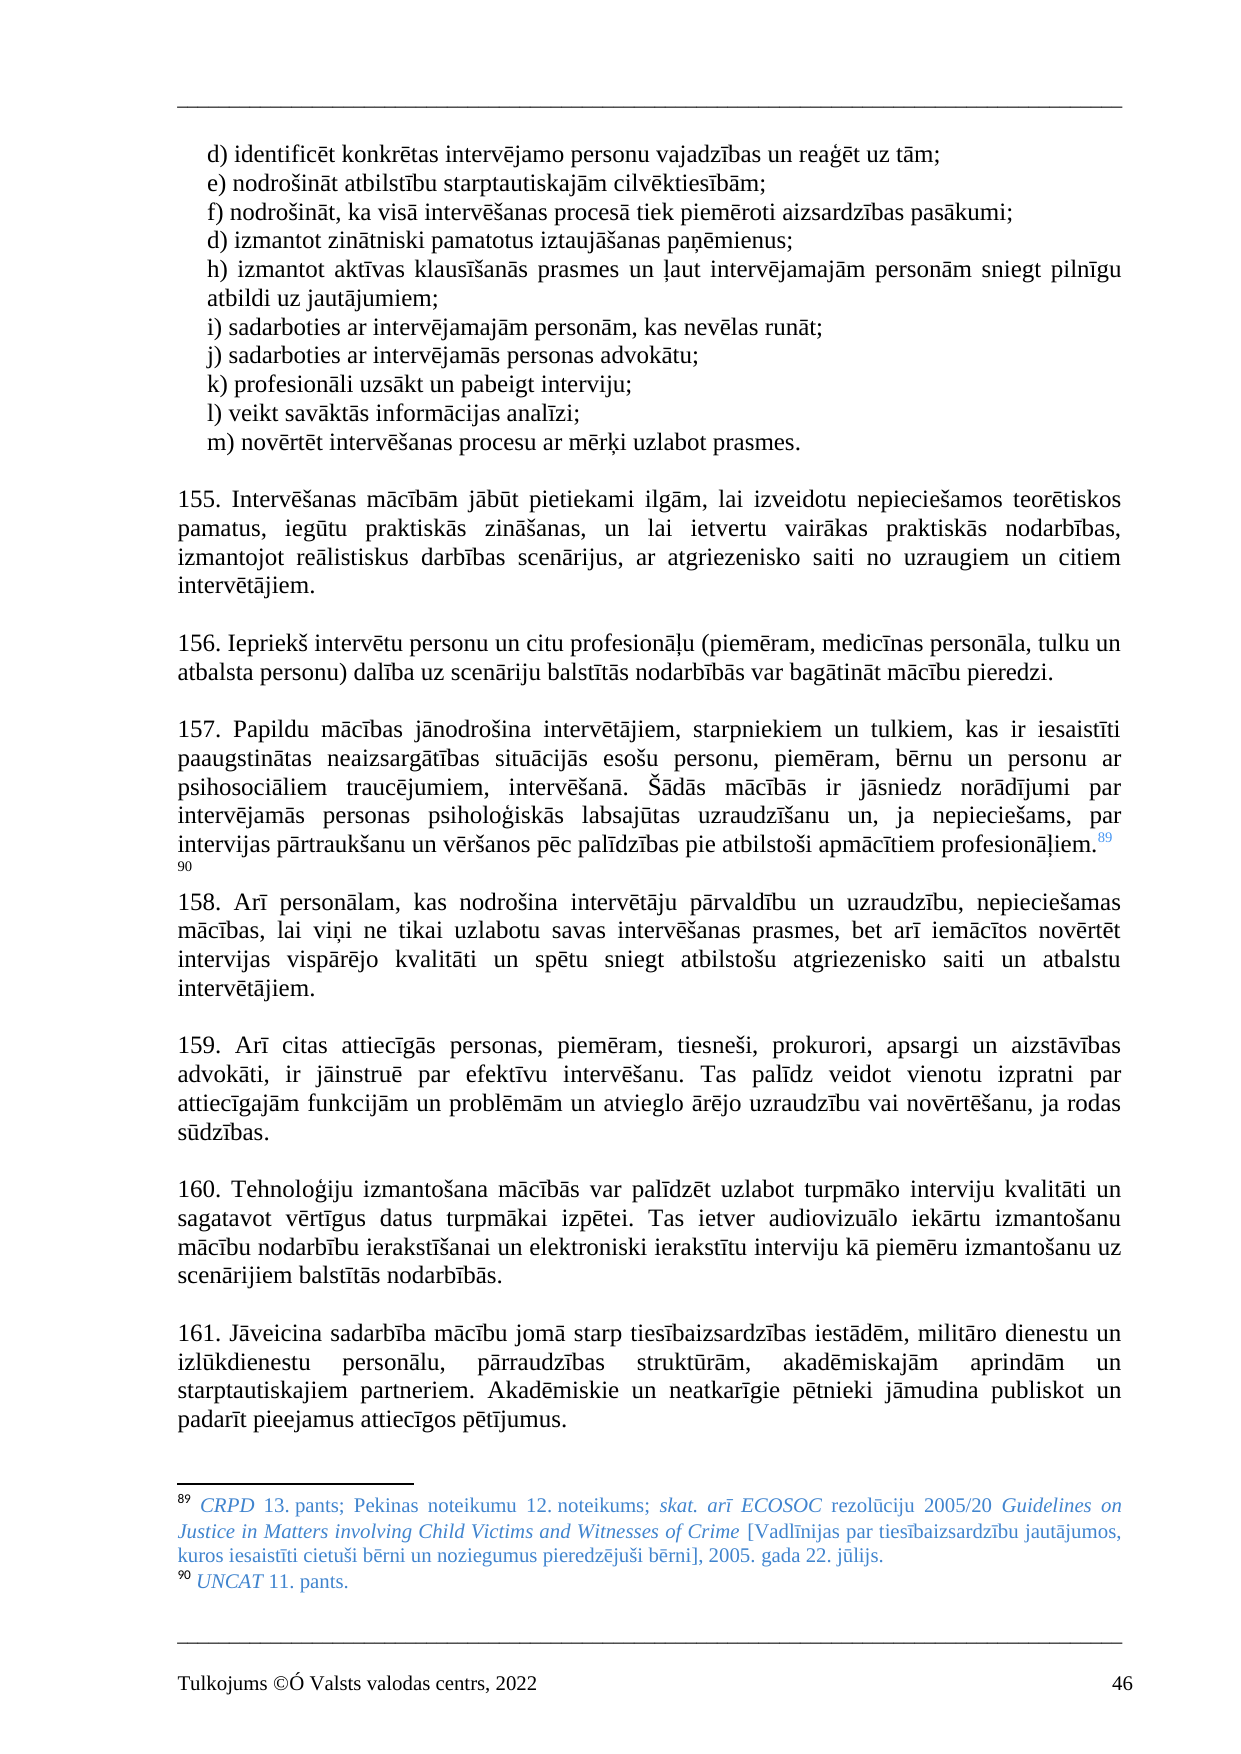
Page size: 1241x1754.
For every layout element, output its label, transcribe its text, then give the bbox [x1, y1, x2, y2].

text 156. Iepriekš intervētu personu un citu profesionāļu (piemēram, medicīnas personāla, tulku un atbalsta personu) dalība uz scenāriju balstītās nodarbībās var bagātināt mācību pieredzi. [177, 628, 1122, 685]
text f) nodrošināt, ka visā intervēšanas procesā tiek piemēroti aizsardzības pasākumi; [207, 197, 1122, 225]
text h) izmantot aktīvas klausīšanās prasmes un ļaut intervējamajām personām sniegt pilnīgu atbildi uz jautājumiem; [207, 254, 1122, 312]
text k) profesionāli uzsākt un pabeigt interviju; [207, 369, 1122, 398]
text 160. Tehnoloģiju izmantošana mācībās var palīdzēt uzlabot turpmāko interviju kvalitāti un sagatavot vērtīgus datus turpmākai izpētei. Tas ietver audiovizuālo iekārtu izmantošanu mācību nodarbību ierakstīšanai un elektroniski ierakstītu interviju kā piemēru izmantošanu uz scenārijiem balstītās nodarbībās. [177, 1174, 1122, 1289]
text d) identificēt konkrētas intervējamo personu vajadzības un reaģēt uz tām; [207, 139, 1122, 168]
text j) sadarboties ar intervējamās personas advokātu; [207, 340, 1122, 369]
text e) nodrošināt atbilstību starptautiskajām cilvēktiesībām; [207, 168, 1122, 197]
text 157. Papildu mācības jānodrošina intervētājiem, starpniekiem un tulkiem, kas ir iesaistīti paaugstinātas neaizsargātības situācijās esošu personu, piemēram, bērnu un personu ar psihosociāliem traucējumiem, intervēšanā. Šādās mācībās ir jāsniedz norādījumi par intervējamās personas psiholoģiskās labsajūtas uzraudzīšanu un, ja nepieciešams, par intervijas pārtraukšanu un vēršanos pēc palīdzības pie atbilstoši apmācītiem profesionāļiem. [177, 714, 1122, 858]
text 161. Jāveicina sadarbība mācību jomā starp tiesībaizsardzības iestādēm, militāro dienestu un izlūkdienestu personālu, pārraudzības struktūrām, akadēmiskajām aprindām un starptautiskajiem partneriem. Akadēmiskie un neatkarīgie pētnieki jāmudina publiskot un padarīt pieejamus attiecīgos pētījumus. [177, 1318, 1122, 1433]
text m) novērtēt intervēšanas procesu ar mērķi uzlabot prasmes. [207, 427, 1122, 455]
text 159. Arī citas attiecīgās personas, piemēram, tiesneši, prokurori, apsargi un aizstāvības advokāti, ir jāinstruē par efektīvu intervēšanu. Tas palīdz veidot vienotu izpratni par attiecīgajām funkcijām un problēmām un atvieglo ārējo uzraudzību vai novērtēšanu, ja rodas sūdzības. [177, 1030, 1122, 1145]
text 158. Arī personālam, kas nodrošina intervētāju pārvaldību un uzraudzību, nepieciešamas mācības, lai viņi ne tikai uzlabotu savas intervēšanas prasmes, bet arī iemācītos novērtēt intervijas vispārējo kvalitāti un spētu sniegt atbilstošu atgriezenisko saiti un atbalstu intervētājiem. [177, 887, 1122, 1002]
text l) veikt savāktās informācijas analīzi; [207, 398, 1122, 427]
text 155. Intervēšanas mācībām jābūt pietiekami ilgām, lai izveidotu nepieciešamos teorētiskos pamatus, iegūtu praktiskās zināšanas, un lai ietvertu vairākas praktiskās nodarbības, izmantojot reālistiskus darbības scenārijus, ar atgriezenisko saiti no uzraugiem un citiem intervētājiem. [177, 484, 1122, 599]
text d) izmantot zinātniski pamatotus iztaujāšanas paņēmienus; [207, 225, 1122, 254]
text i) sadarboties ar intervējamajām personām, kas nevēlas runāt; [207, 312, 1122, 340]
